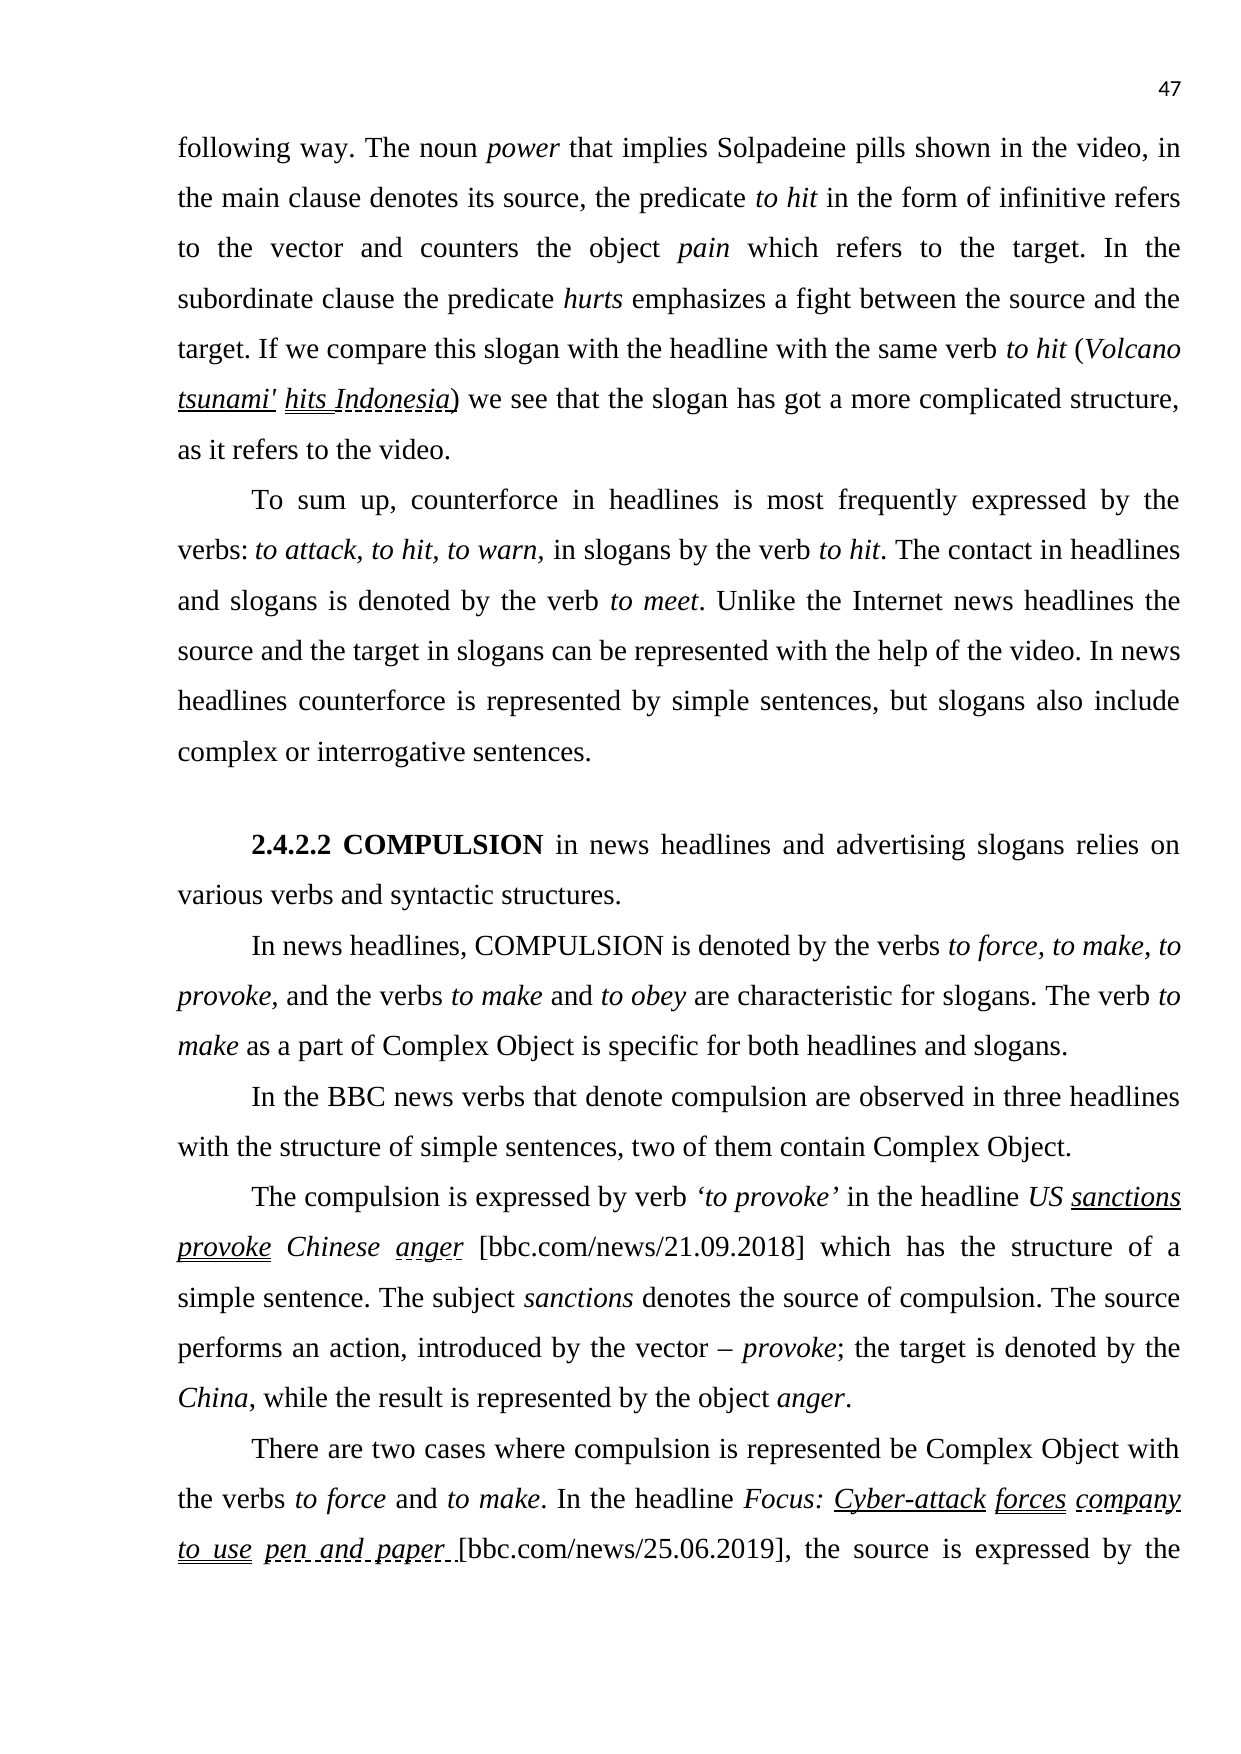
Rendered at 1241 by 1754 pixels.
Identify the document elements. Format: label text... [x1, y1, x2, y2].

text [177, 130, 1181, 465]
text To sum up, counterforce in headlines is most frequently expressed by the verbs: to attack, to hit, to warn, in slogans by the verb to hit. The contact in headlines and slogans is denoted by the verb to meet. Unlike the Internet news headlines the source and the target in slogans can be represented with the help of the video. In news headlines counterforce is represented by simple sentences, but slogans also include complex or interrogative sentences. [177, 482, 1181, 767]
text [177, 1431, 1181, 1565]
text In the BBC news verbs that denote compulsion are observed in three headlines with the structure of simple sentences, two of them contain Complex Object. [177, 1079, 1181, 1162]
text 2.4.2.2 compulsion in news headlines and advertising slogans relies on various verbs and syntactic structures. [177, 827, 1181, 911]
text The compulsion is expressed by verb ‘to provoke’ in the headline US sanctions provoke Chinese anger [bbc.com/news/21.09.2018] which has the structure of a simple sentence. The subject sanctions denotes the source of compulsion. The source performs an action, introduced by the vector – provoke; the target is denoted by the China, while the result is represented by the object anger. [177, 1179, 1181, 1414]
text In news headlines, COMPULSION is denoted by the verbs to force, to make, to provoke, and the verbs to make and to obey are characteristic for slogans. The verb to make as a part of Complex Object is specific for both headlines and slogans. [177, 928, 1181, 1062]
